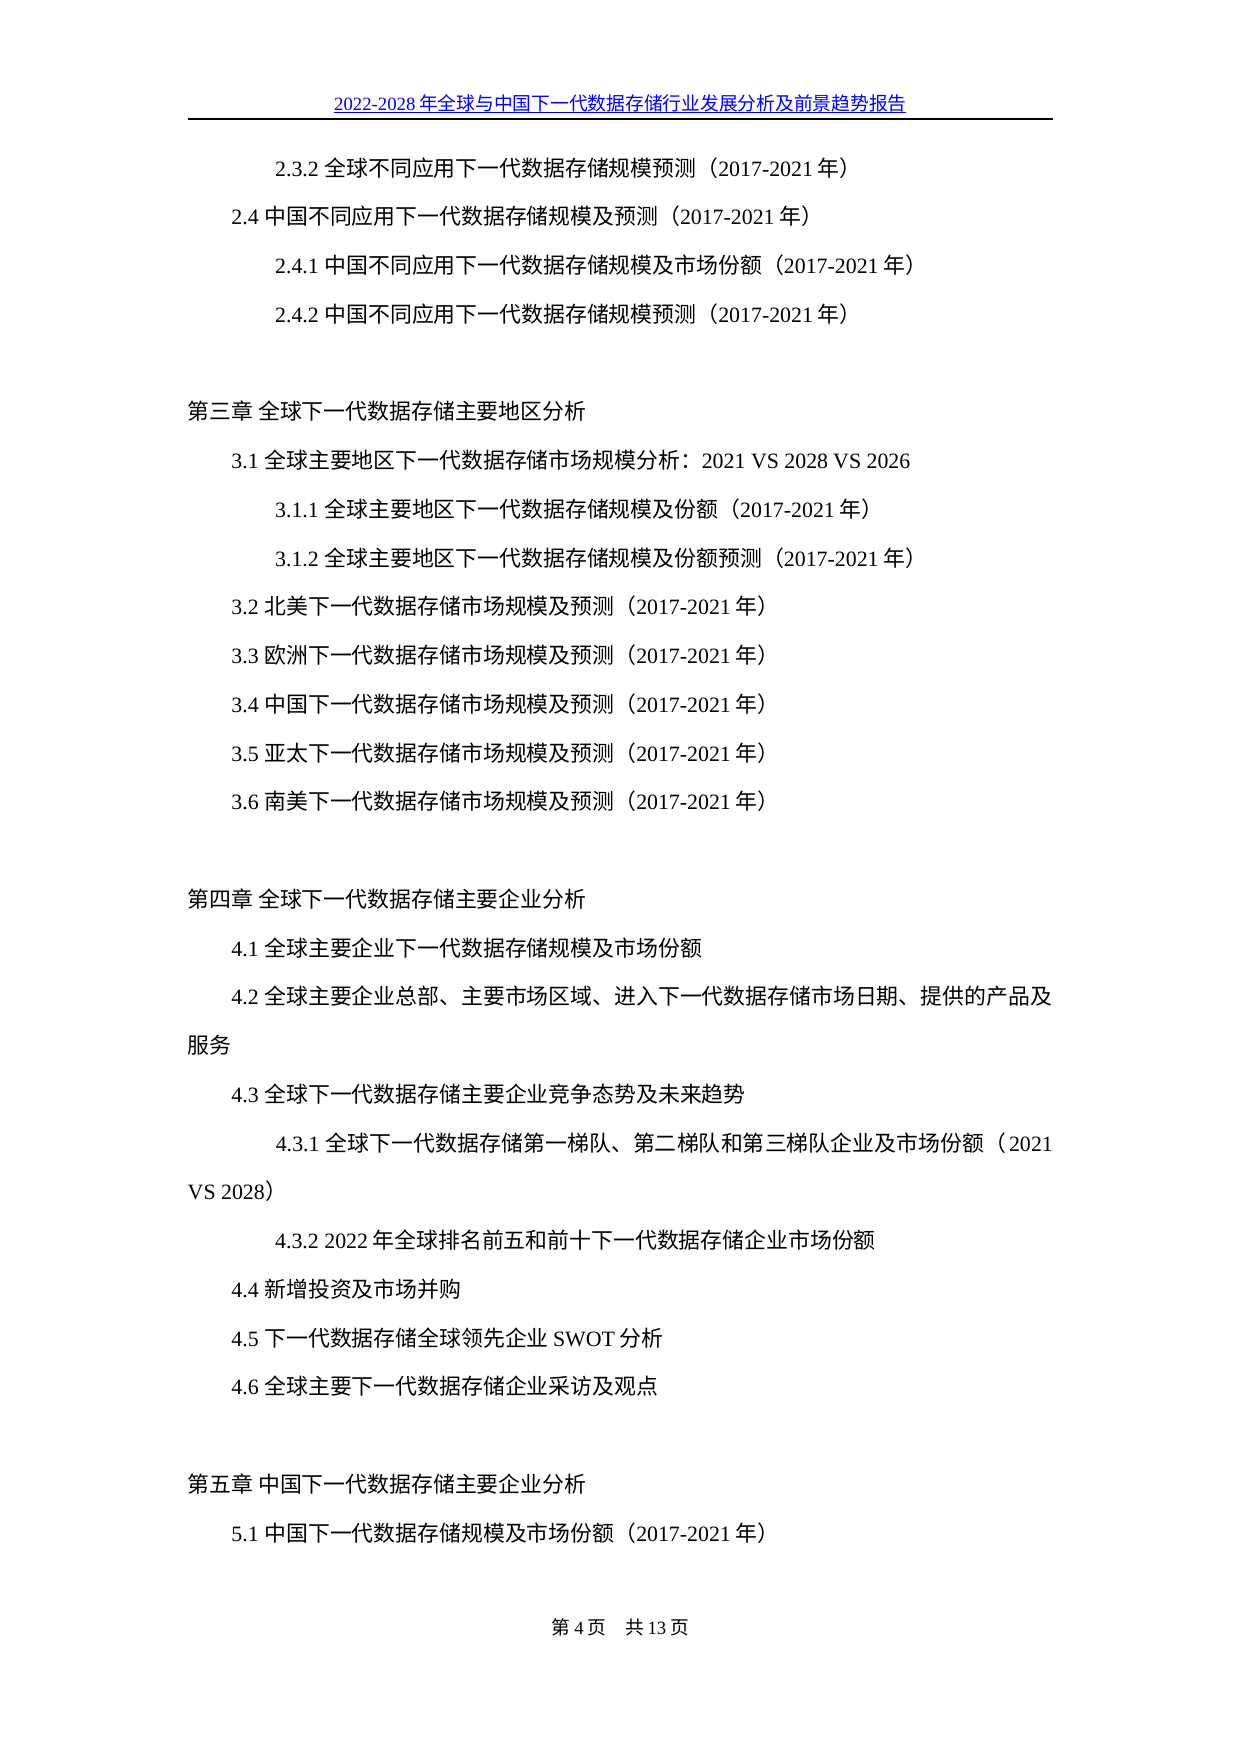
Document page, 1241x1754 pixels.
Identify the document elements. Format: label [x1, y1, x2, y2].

text [187, 150, 1053, 1548]
